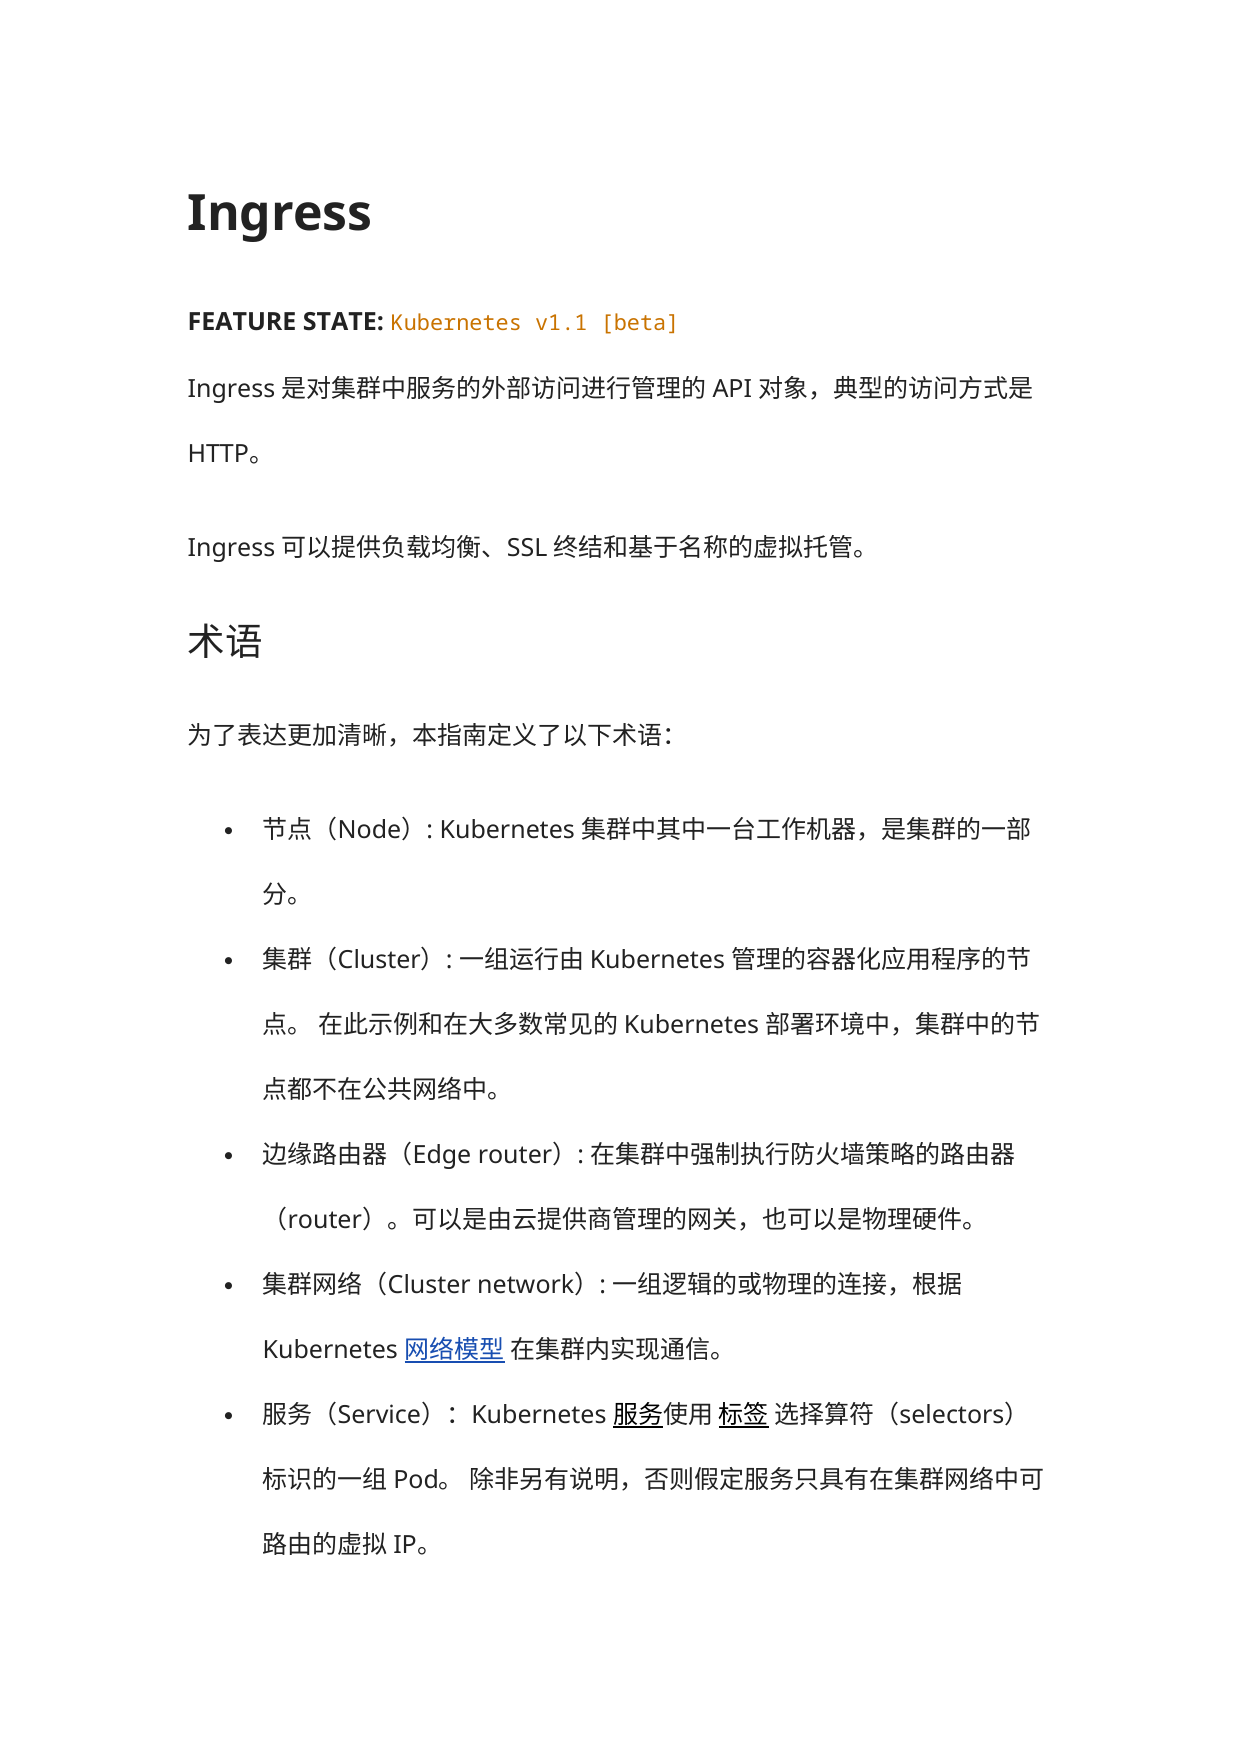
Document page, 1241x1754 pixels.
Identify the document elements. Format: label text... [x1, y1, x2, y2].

text Ingress 是对集群中服务的外部访问进行管理的 API 对象，典型的访问方式是 HTTP。 [187, 354, 1053, 484]
text 为了表达更加清晰，本指南定义了以下术语： [187, 701, 1053, 766]
list 边缘路由器（Edge router）: 在集群中强制执行防火墙策略的路由器（router）。可以是由云提供商管理的网关，也可以是物理硬件。 [225, 1120, 1053, 1250]
text Ingress 可以提供负载均衡、SSL 终结和基于名称的虚拟托管。 [187, 513, 1053, 578]
text 术语 [187, 607, 1053, 672]
list 服务（Service）：Kubernetes 服务使用 标签 选择算符（selectors）标识的一组 Pod。 除非另有说明，否则假定服务只具有在集群网络中可路由的虚拟 IP。 [225, 1380, 1053, 1575]
text FEATURE STATE: Kubernetes v1.1 [beta] [187, 289, 1053, 354]
text Ingress [187, 162, 1053, 259]
list 集群（Cluster）: 一组运行由 Kubernetes 管理的容器化应用程序的节点。 在此示例和在大多数常见的 Kubernetes 部署环境中，集群中的节点都不在公共网络中。 [225, 925, 1053, 1120]
list 集群网络（Cluster network）: 一组逻辑的或物理的连接，根据 Kubernetes 网络模型 在集群内实现通信。 [225, 1250, 1053, 1380]
list 节点（Node）: Kubernetes 集群中其中一台工作机器，是集群的一部分。 [225, 795, 1053, 925]
